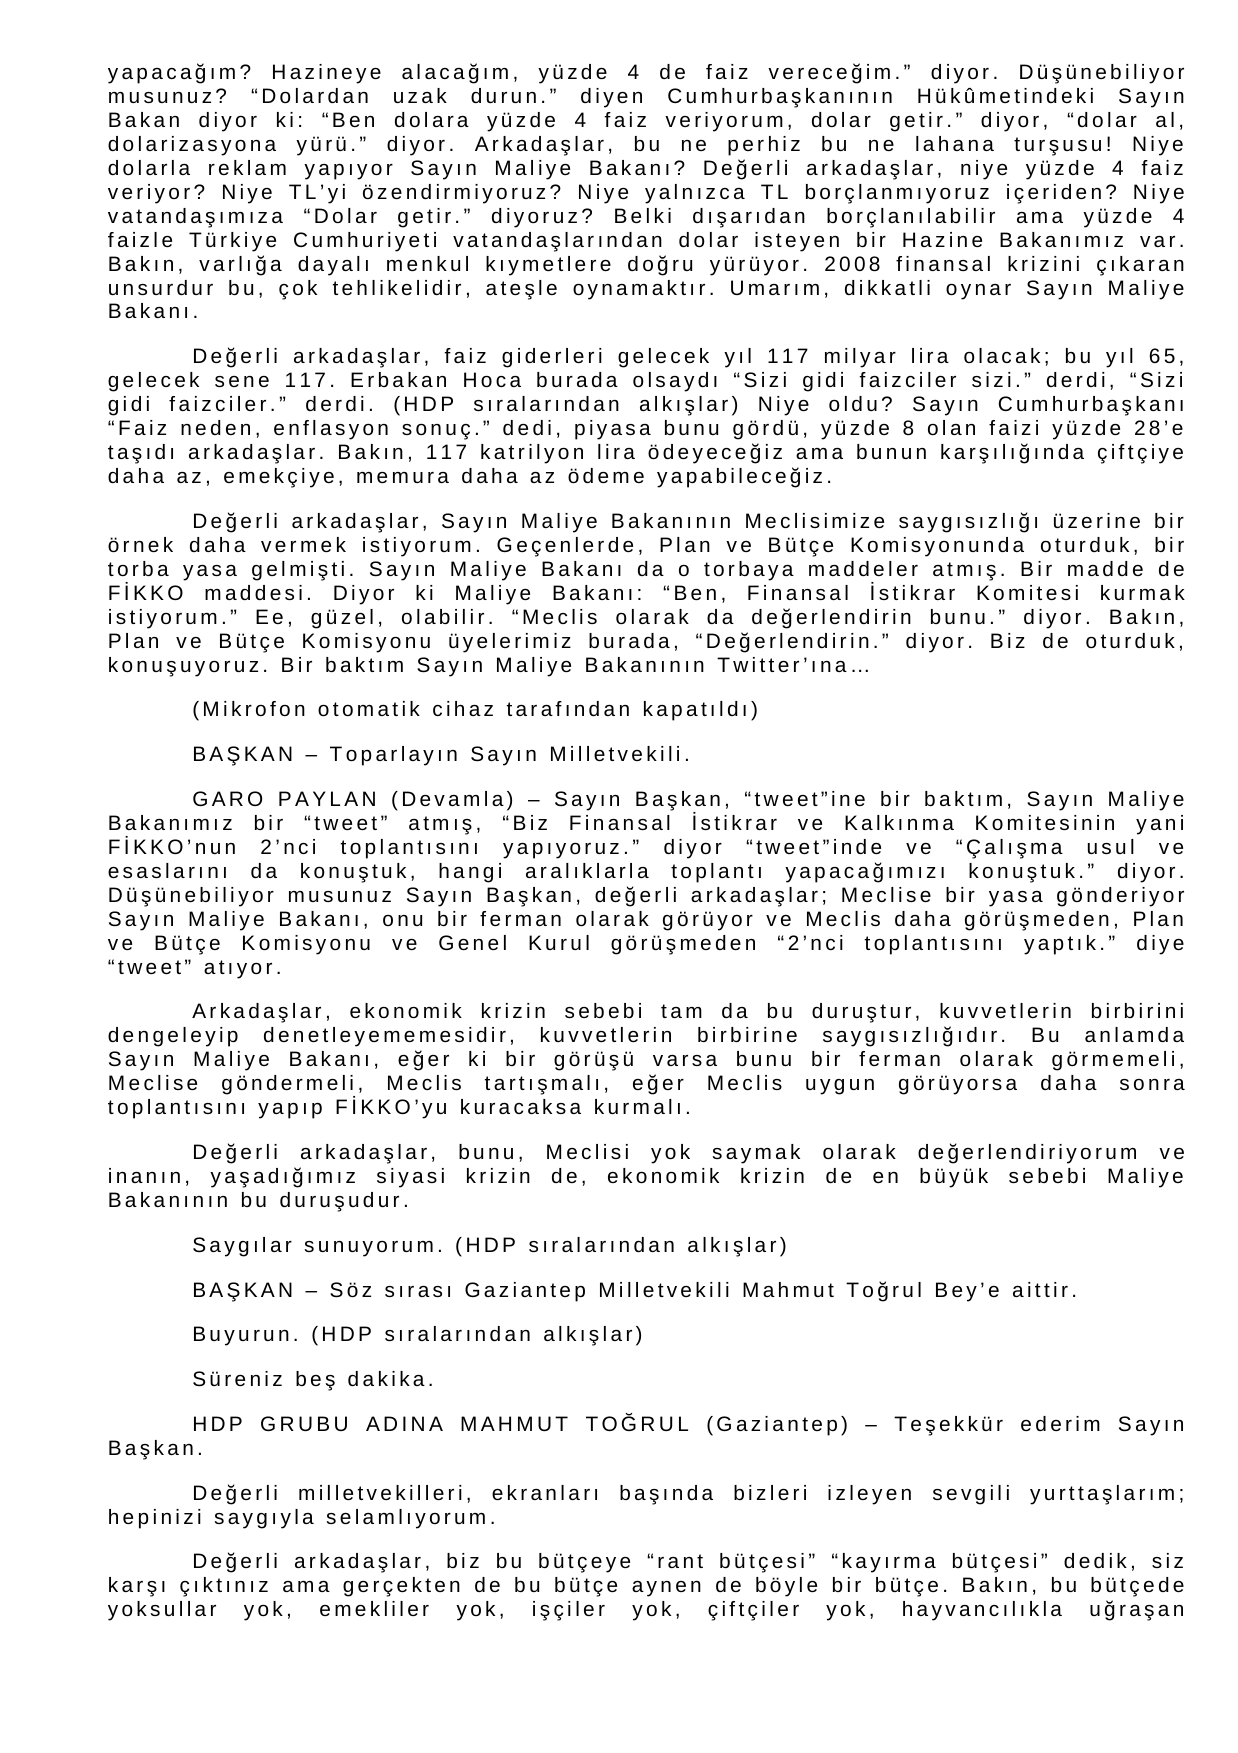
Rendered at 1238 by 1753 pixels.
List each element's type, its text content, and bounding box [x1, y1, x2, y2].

text GARO PAYLAN (Devamla) – Sayın Başkan, “tweet”ine bir baktım, Sayın Maliye Bakanımız bir “tweet” atmış, “Biz Finansal İstikrar ve Kalkınma Komitesinin yani FİKKO’nun 2’nci toplantısını yapıyoruz.” diyor “tweet”inde ve “Çalışma usul ve esaslarını da konuştuk, hangi aralıklarla toplantı yapacağımızı konuştuk.” diyor. Düşünebiliyor musunuz Sayın Başkan, değerli arkadaşlar; Meclise bir yasa gönderiyor Sayın Maliye Bakanı, onu bir ferman olarak görüyor ve Meclis daha görüşmeden, Plan ve Bütçe Komisyonu ve Genel Kurul görüşmeden “2’nci toplantısını yaptık.” diye “tweet” atıyor. [108, 787, 1186, 978]
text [108, 60, 1186, 323]
text Değerli milletvekilleri, ekranları başında bizleri izleyen sevgili yurttaşlarım; hepinizi saygıyla selamlıyorum. [108, 1481, 1186, 1528]
text Arkadaşlar, ekonomik krizin sebebi tam da bu duruştur, kuvvetlerin birbirini dengeleyip denetleyememesidir, kuvvetlerin birbirine saygısızlığıdır. Bu anlamda Sayın Maliye Bakanı, eğer ki bir görüşü varsa bunu bir ferman olarak görmemeli, Meclise göndermeli, Meclis tartışmalı, eğer Meclis uygun görüyorsa daha sonra toplantısını yapıp FİKKO’yu kuracaksa kurmalı. [108, 999, 1186, 1119]
text Süreniz beş dakika. [108, 1367, 1186, 1391]
text BAŞKAN – Söz sırası Gaziantep Milletvekili Mahmut Toğrul Bey’e aittir. [108, 1277, 1186, 1301]
text Saygılar sunuyorum. (HDP sıralarından alkışlar) [108, 1233, 1186, 1257]
text BAŞKAN – Toparlayın Sayın Milletvekili. [108, 742, 1186, 766]
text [108, 1549, 1186, 1621]
text (Mikrofon otomatik cihaz tarafından kapatıldı) [108, 697, 1186, 721]
text Değerli arkadaşlar, faiz giderleri gelecek yıl 117 milyar lira olacak; bu yıl 65, gelecek sene 117. Erbakan Hoca burada olsaydı “Sizi gidi faizciler sizi.” derdi, “Sizi gidi faizciler.” derdi. (HDP sıralarından alkışlar) Niye oldu? Sayın Cumhurbaşkanı “Faiz neden, enflasyon sonuç.” dedi, piyasa bunu gördü, yüzde 8 olan faizi yüzde 28’e taşıdı arkadaşlar. Bakın, 117 katrilyon lira ödeyeceğiz ama bunun karşılığında çiftçiye daha az, emekçiye, memura daha az ödeme yapabileceğiz. [108, 344, 1186, 488]
text Değerli arkadaşlar, bunu, Meclisi yok saymak olarak değerlendiriyorum ve inanın, yaşadığımız siyasi krizin de, ekonomik krizin de en büyük sebebi Maliye Bakanının bu duruşudur. [108, 1140, 1186, 1212]
text Değerli arkadaşlar, Sayın Maliye Bakanının Meclisimize saygısızlığı üzerine bir örnek daha vermek istiyorum. Geçenlerde, Plan ve Bütçe Komisyonunda oturduk, bir torba yasa gelmişti. Sayın Maliye Bakanı da o torbaya maddeler atmış. Bir madde de FİKKO maddesi. Diyor ki Maliye Bakanı: “Ben, Finansal İstikrar Komitesi kurmak istiyorum.” Ee, güzel, olabilir. “Meclis olarak da değerlendirin bunu.” diyor. Bakın, Plan ve Bütçe Komisyonu üyelerimiz burada, “Değerlendirin.” diyor. Biz de oturduk, konuşuyoruz. Bir baktım Sayın Maliye Bakanının Twitter’ına… [108, 509, 1186, 676]
text HDP GRUBU ADINA MAHMUT TOĞRUL (Gaziantep) – Teşekkür ederim Sayın Başkan. [108, 1412, 1186, 1460]
text Buyurun. (HDP sıralarından alkışlar) [108, 1322, 1186, 1346]
